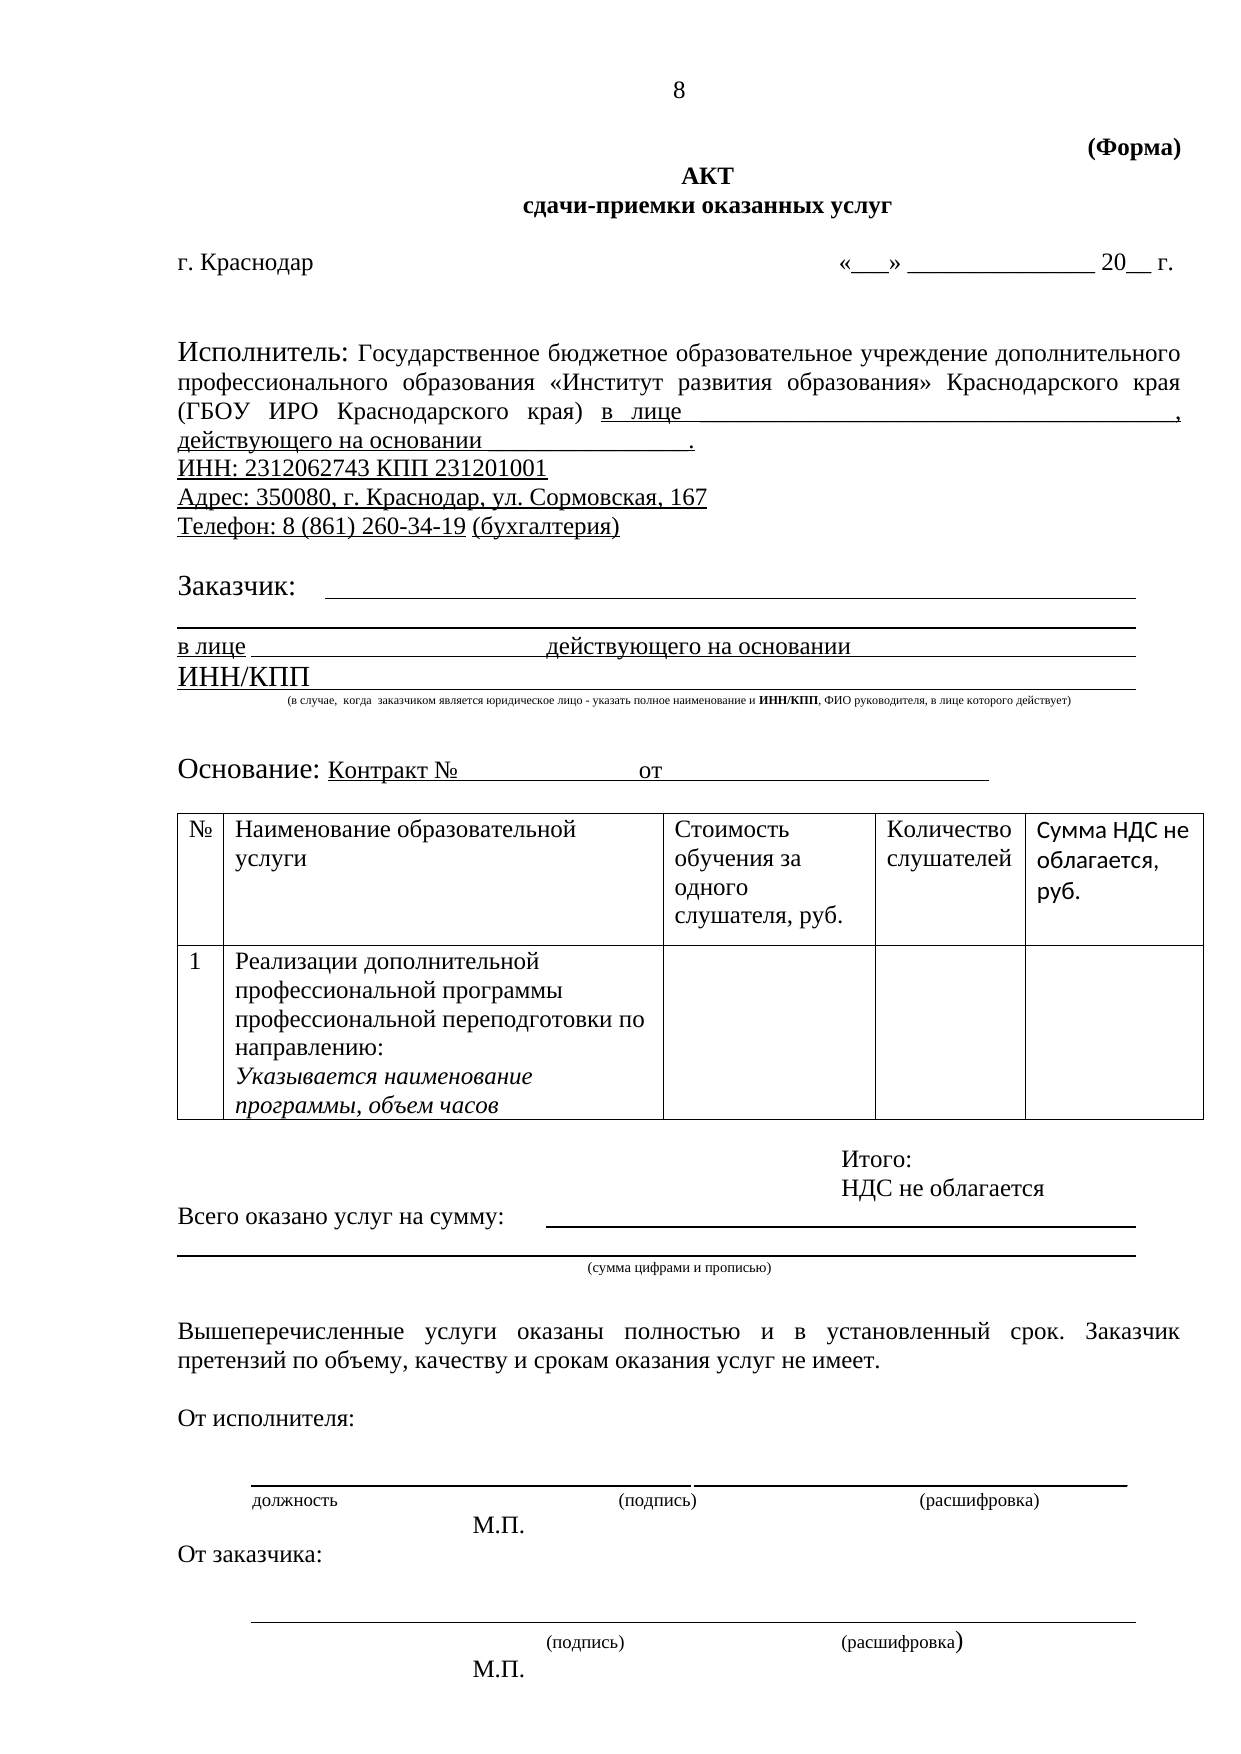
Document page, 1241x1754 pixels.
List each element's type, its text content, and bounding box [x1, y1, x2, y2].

text Заказчик: [177, 568, 1181, 602]
text М.П. [177, 1654, 1181, 1683]
text г. Краснодар «___» _______________ 20__ г. [177, 247, 1181, 276]
text От исполнителя: [177, 1403, 1181, 1431]
text _________________ [251, 1460, 1181, 1489]
text сдачи-приемки оказанных услуг [177, 190, 1181, 219]
table_header Сумма НДС не облагается, руб. [1026, 814, 1203, 945]
text должность (подпись) (расшифровка) [177, 1489, 1181, 1510]
text ИНН: 2312062743 КПП 231201001 [177, 453, 1181, 482]
table_header Количество слушателей [876, 814, 1025, 945]
text Всего оказано услуг на сумму: [177, 1201, 1181, 1259]
table_header Стоимость обучения за одного слушателя, руб. [664, 814, 875, 945]
text ИНН/КПП [177, 659, 1181, 693]
text АКТ [177, 161, 1181, 190]
text От заказчика: [177, 1539, 1181, 1568]
table_cell 1 [178, 946, 223, 1119]
table_cell Реализации дополнительной профессиональной программы профессиональной переподготовки по направлению: Указывается наименование программы, объем часов [224, 946, 663, 1119]
text М.П. [398, 1510, 1181, 1539]
table_header № [178, 814, 223, 945]
text (сумма цифрами и прописью) [177, 1259, 1181, 1288]
table_cell [1026, 946, 1203, 1119]
text (в случае, когда заказчиком является юридическое лицо - указать полное наименование и ИНН/КПП, ФИО руководителя, в лице которого действует) [177, 693, 1181, 717]
text в лице действующего на основании [177, 631, 1181, 659]
text Основание: Контракт № от [177, 751, 1181, 784]
text Исполнитель: Государственное бюджетное образовательное учреждение дополнительного профессионального образования «Институт развития образования» Краснодарского края (ГБОУ ИРО Краснодарского края) в лице ______________________________________, действующего на основании ________________. [177, 334, 1181, 453]
text Телефон: 8 (861) 260-34-19 (бухгалтерия) [177, 511, 1181, 540]
text Итого: [841, 1144, 1181, 1173]
text (Форма) [177, 132, 1181, 161]
text НДС не облагается [841, 1173, 1181, 1201]
table_header Наименование образовательной услуги [224, 814, 663, 945]
text Вышеперечисленные услуги оказаны полностью и в установленный срок. Заказчик претензий по объему, качеству и срокам оказания услуг не имеет. [177, 1316, 1181, 1374]
text (подпись) (расшифровка) [177, 1625, 1181, 1654]
text Адрес: 350080, г. Краснодар, ул. Сормовская, 167 [177, 482, 1181, 511]
table_cell [664, 946, 875, 1119]
table_cell [876, 946, 1025, 1119]
